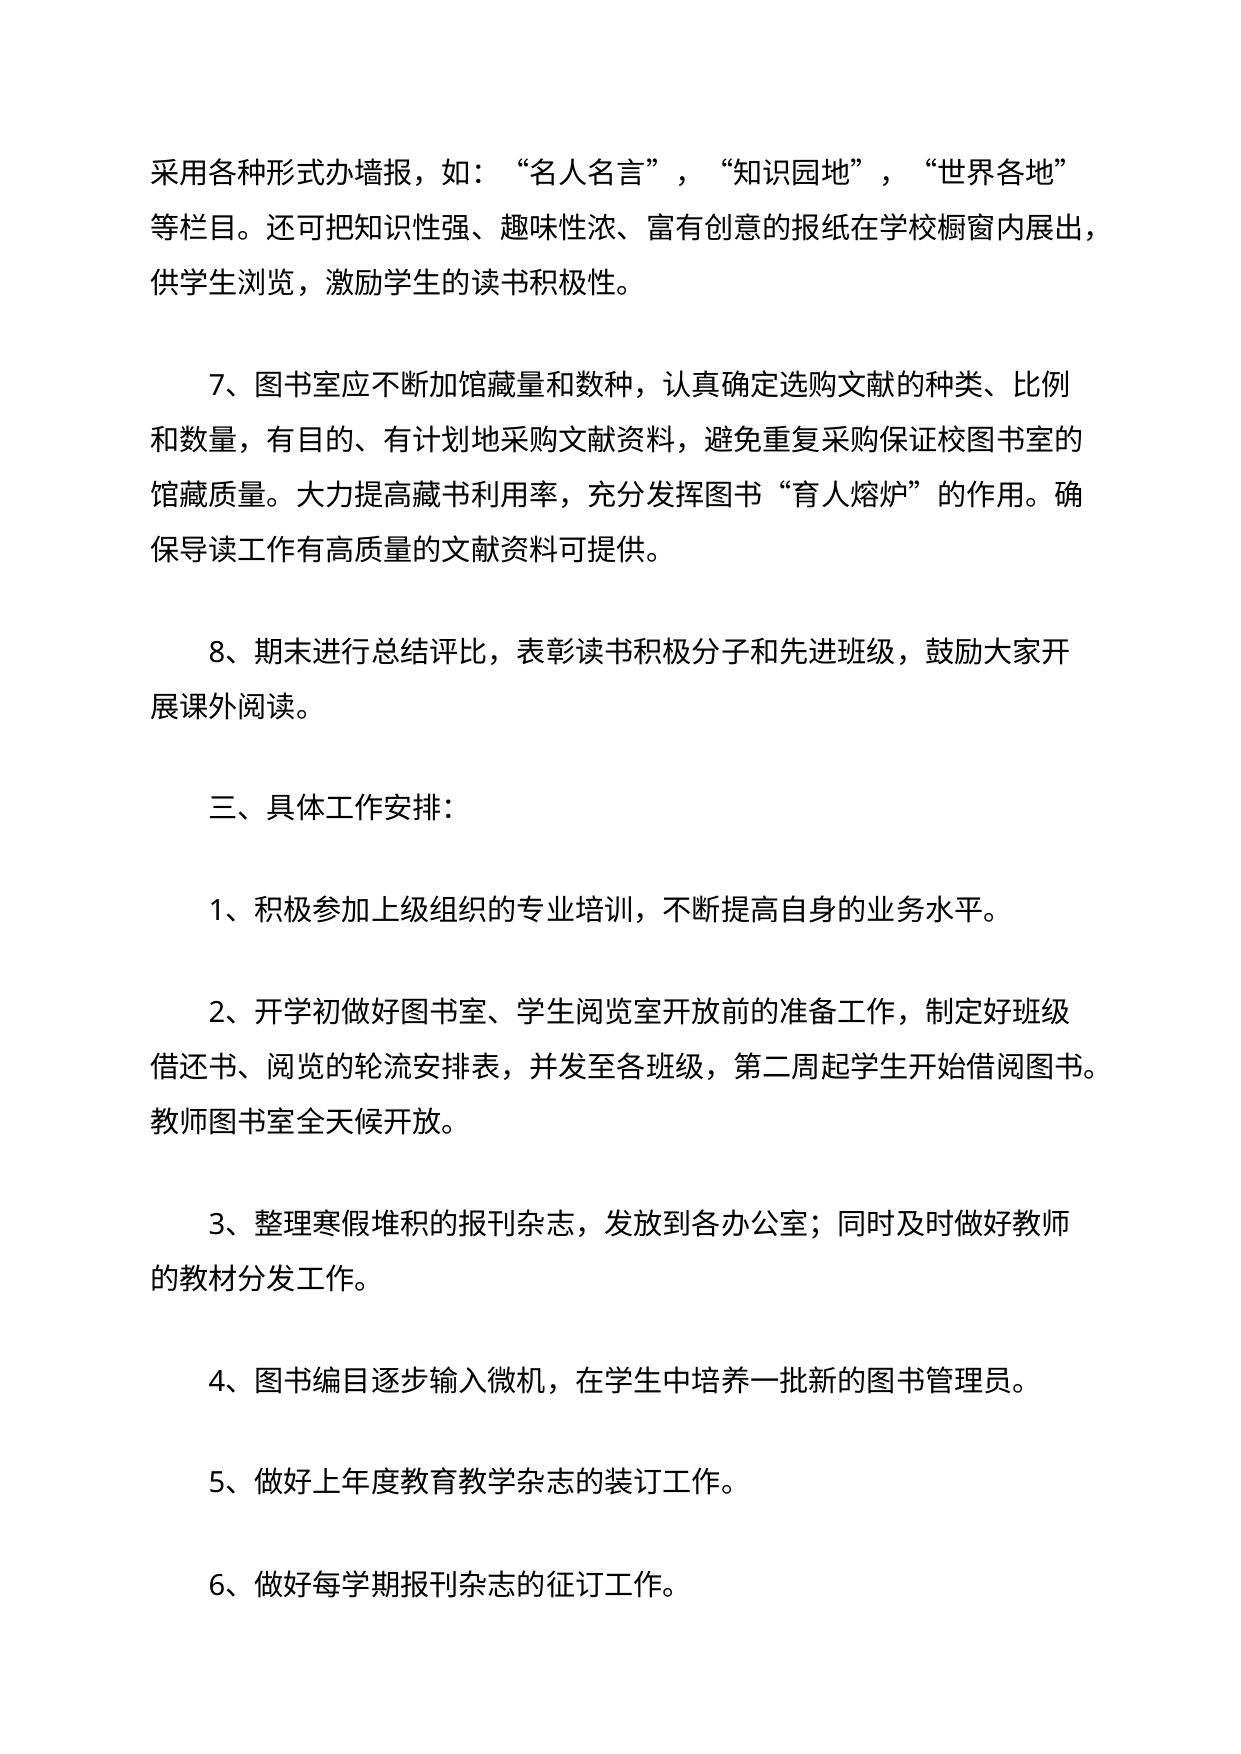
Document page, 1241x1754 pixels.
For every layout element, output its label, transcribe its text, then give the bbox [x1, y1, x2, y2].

text 三、具体工作安排： [150, 785, 1090, 827]
text 2、开学初做好图书室、学生阅览室开放前的准备工作，制定好班级借还书、阅览的轮流安排表，并发至各班级，第二周起学生开始借阅图书。教师图书室全天候开放。 [150, 989, 1090, 1141]
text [150, 150, 1090, 302]
text 8、期末进行总结评比，表彰读书积极分子和先进班级，鼓励大家开展课外阅读。 [150, 628, 1090, 725]
text 6、做好每学期报刊杂志的征订工作。 [150, 1561, 1090, 1603]
text 4、图书编目逐步输入微机，在学生中培养一批新的图书管理员。 [150, 1357, 1090, 1399]
text 7、图书室应不断加馆藏量和数种，认真确定选购文献的种类、比例和数量，有目的、有计划地采购文献资料，避免重复采购保证校图书室的馆藏质量。大力提高藏书利用率，充分发挥图书“育人熔炉”的作用。确保导读工作有高质量的文献资料可提供。 [150, 362, 1090, 569]
text 5、做好上年度教育教学杂志的装订工作。 [150, 1459, 1090, 1501]
text 1、积极参加上级组织的专业培训，不断提高自身的业务水平。 [150, 887, 1090, 929]
text 3、整理寒假堆积的报刊杂志，发放到各办公室；同时及时做好教师的教材分发工作。 [150, 1200, 1090, 1298]
